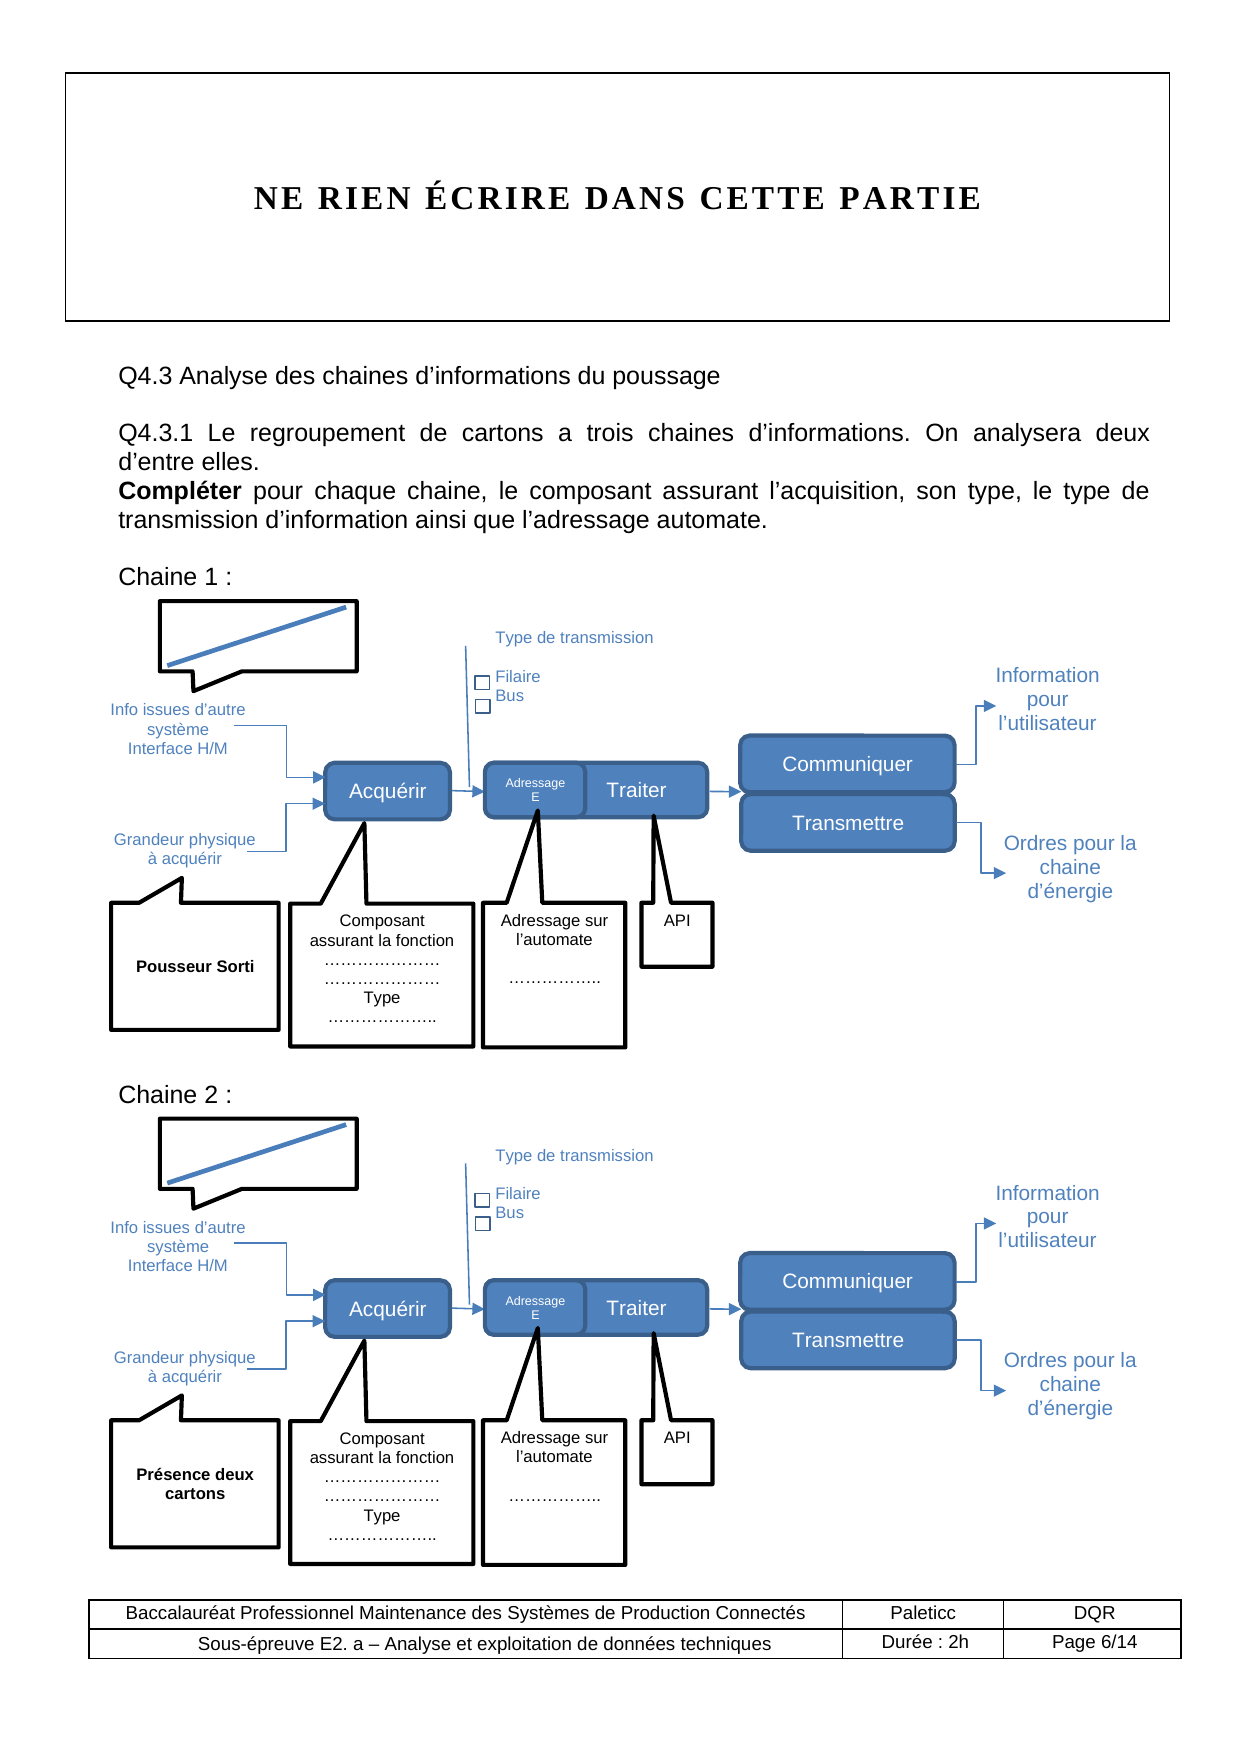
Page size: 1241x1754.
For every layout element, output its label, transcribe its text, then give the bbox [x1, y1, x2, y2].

text Compléter pour chaque chaine, le composant assurant l’acquisition, son type, le type de transmission d’information ainsi que l’adressage automate. [118, 476, 1152, 533]
text Q4.3.1 Le regroupement de cartons a trois chaines d’informations. On analysera deux d’entre elles. [118, 418, 1152, 476]
text Chaine 2 : [118, 1080, 1152, 1108]
text Chaine 1 : [118, 562, 1152, 591]
text Q4.3 Analyse des chaines d’informations du poussage [118, 361, 1152, 390]
